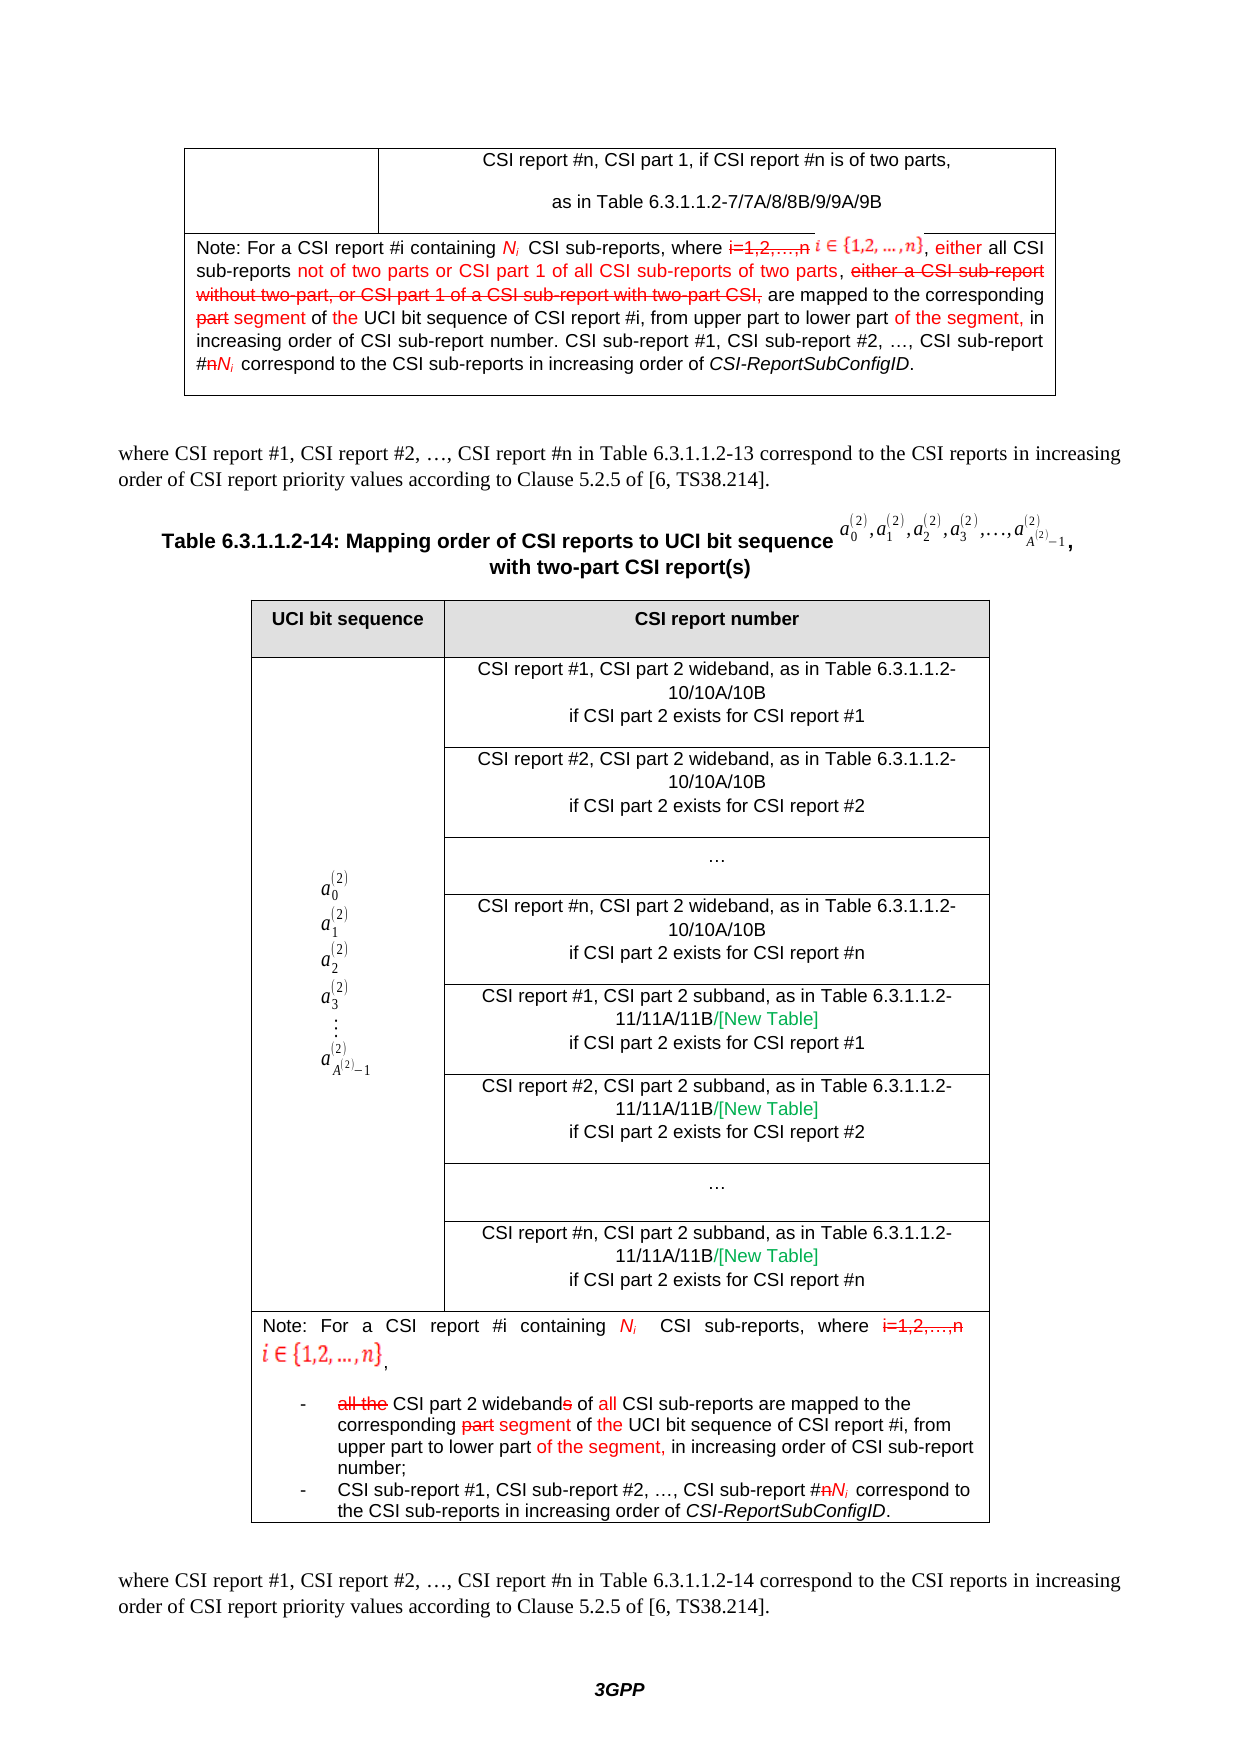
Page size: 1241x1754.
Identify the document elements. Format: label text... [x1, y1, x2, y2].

table_cell CSI report #2, CSI part 2 wideband, as in Table 6.3.1.1.2-10/10A/10B if CSI part 2 exists for CSI report #2 [445, 748, 989, 837]
table_cell CSI report #1, CSI part 2 subband, as in Table 6.3.1.1.2-11/11A/11B/[New Table] if CSI part 2 exists for CSI report #1 [445, 985, 989, 1074]
table_cell CSI report #1, CSI part 2 wideband, as in Table 6.3.1.1.2-10/10A/10B if CSI part 2 exists for CSI report #1 [445, 658, 989, 747]
table_header UCI bit sequence [252, 601, 444, 657]
picture [262, 1338, 383, 1368]
table_cell CSI report #n, CSI part 2 wideband, as in Table 6.3.1.1.2-10/10A/10B if CSI part 2 exists for CSI report #n [445, 895, 989, 984]
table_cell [379, 149, 1055, 233]
table_cell Note: For a CSI report #i containing Ni CSI sub-reports, where i=1,2,…,n , all the CSI part 2 widebands of all CSI sub-reports are mapped to the corresponding part segment of the UCI bit sequence of CSI report #i, from upper part to lower part of the segment, in increasing order of CSI sub-report number; CSI sub-report #1, CSI sub-report #2, …, CSI sub-report #nNi correspond to the CSI sub-reports in increasing order of CSI-ReportSubConfigID. [252, 1312, 989, 1522]
table_cell [252, 658, 444, 1311]
table_header CSI report number [445, 601, 989, 657]
table_cell … [445, 1164, 989, 1221]
text where CSI report #1, CSI report #2, …, CSI report #n in Table 6.3.1.1.2-14 correspond to the CSI reports in increasing order of CSI report priority values according to Clause 5.2.5 of [6, TS38.214]. [118, 1568, 1122, 1618]
table_cell CSI report #n, CSI part 2 subband, as in Table 6.3.1.1.2-11/11A/11B/[New Table] if CSI part 2 exists for CSI report #n [445, 1222, 989, 1311]
table_cell Note: For a CSI report #i containing Ni CSI sub-reports, where i=1,2,…,n , either all CSI sub-reports not of two parts or CSI part 1 of all CSI sub-reports of two parts, either a CSI sub-report without two-part, or CSI part 1 of a CSI sub-report with two-part CSI, are mapped to the corresponding part segment of the UCI bit sequence of CSI report #i, from upper part to lower part of the segment, in increasing order of CSI sub-report number. CSI sub-report #1, CSI sub-report #2, …, CSI sub-report #nNi correspond to the CSI sub-reports in increasing order of CSI-ReportSubConfigID. [185, 234, 1055, 395]
picture [815, 233, 924, 255]
text Table 6.3.1.1.2-14: Mapping order of CSI reports to UCI bit sequence , with two-part CSI report(s) [118, 512, 1122, 579]
text where CSI report #1, CSI report #2, …, CSI report #n in Table 6.3.1.1.2-13 correspond to the CSI reports in increasing order of CSI report priority values according to Clause 5.2.5 of [6, TS38.214]. [118, 441, 1122, 491]
table_cell … [445, 838, 989, 894]
table_cell CSI report #2, CSI part 2 subband, as in Table 6.3.1.1.2-11/11A/11B/[New Table] if CSI part 2 exists for CSI report #2 [445, 1075, 989, 1163]
